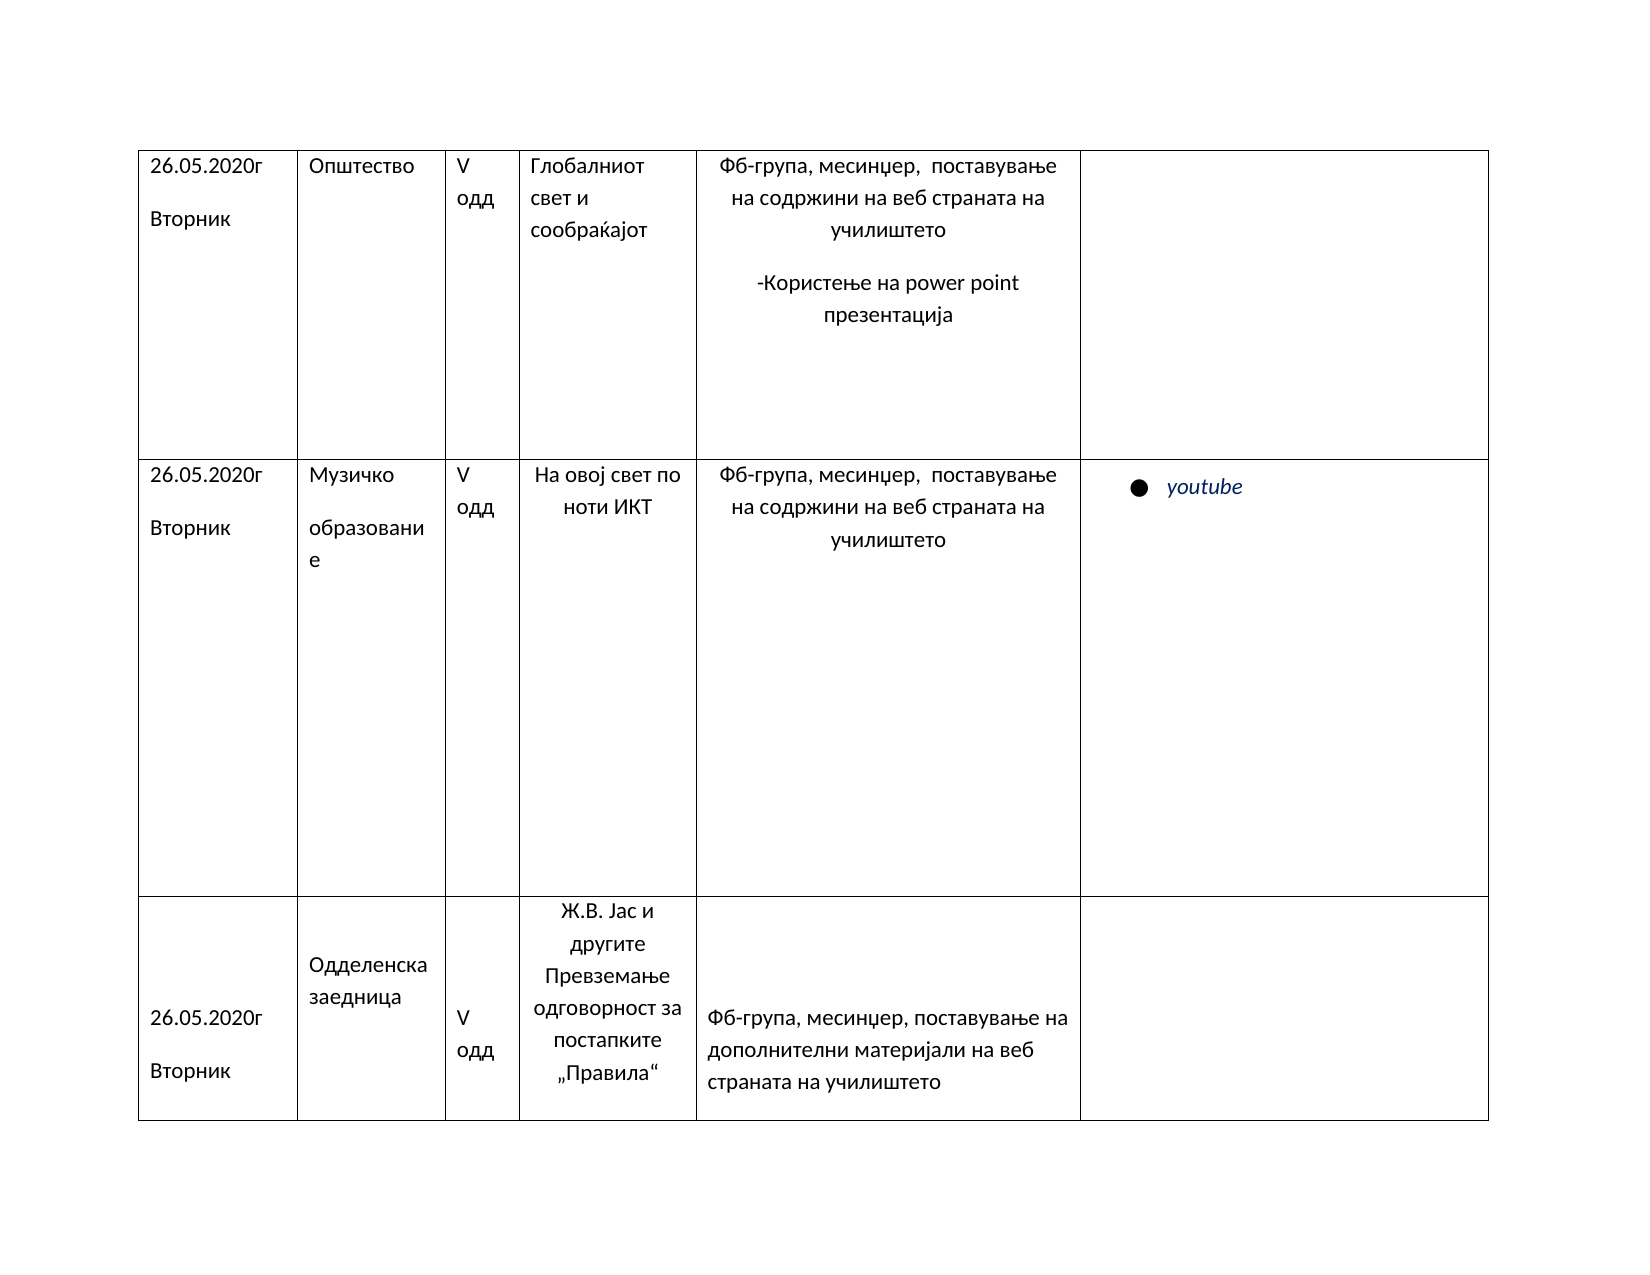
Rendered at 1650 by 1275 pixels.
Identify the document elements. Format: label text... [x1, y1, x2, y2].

table_cell На овој свет по ноти ИКТ [520, 460, 696, 896]
table_cell 26.05.2020г Вторник [139, 460, 297, 896]
table_cell V одд [446, 460, 519, 896]
table_cell Фб-група, месинџер, поставување на содржини на веб страната на училиштето -Користење на power point презентација [697, 151, 1080, 459]
table_cell Музичко образование [298, 460, 445, 896]
table_cell Фб-група, месинџер, поставување на содржини на веб страната на училиштето [697, 460, 1080, 896]
table_cell 26.05.2020г Вторник [139, 897, 297, 1120]
table_cell 26.05.2020г Вторник [139, 151, 297, 459]
table_cell Глобалниот свет и сообраќајот [520, 151, 696, 459]
table_cell V одд [446, 897, 519, 1120]
table_cell Одделенска заедница [298, 897, 445, 1120]
table_cell youtube [1081, 460, 1488, 896]
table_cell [697, 897, 1080, 1120]
table_cell Општество [298, 151, 445, 459]
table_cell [520, 897, 696, 1120]
table_cell [1081, 897, 1488, 1120]
table_cell V одд [446, 151, 519, 459]
table_cell [1081, 151, 1488, 459]
